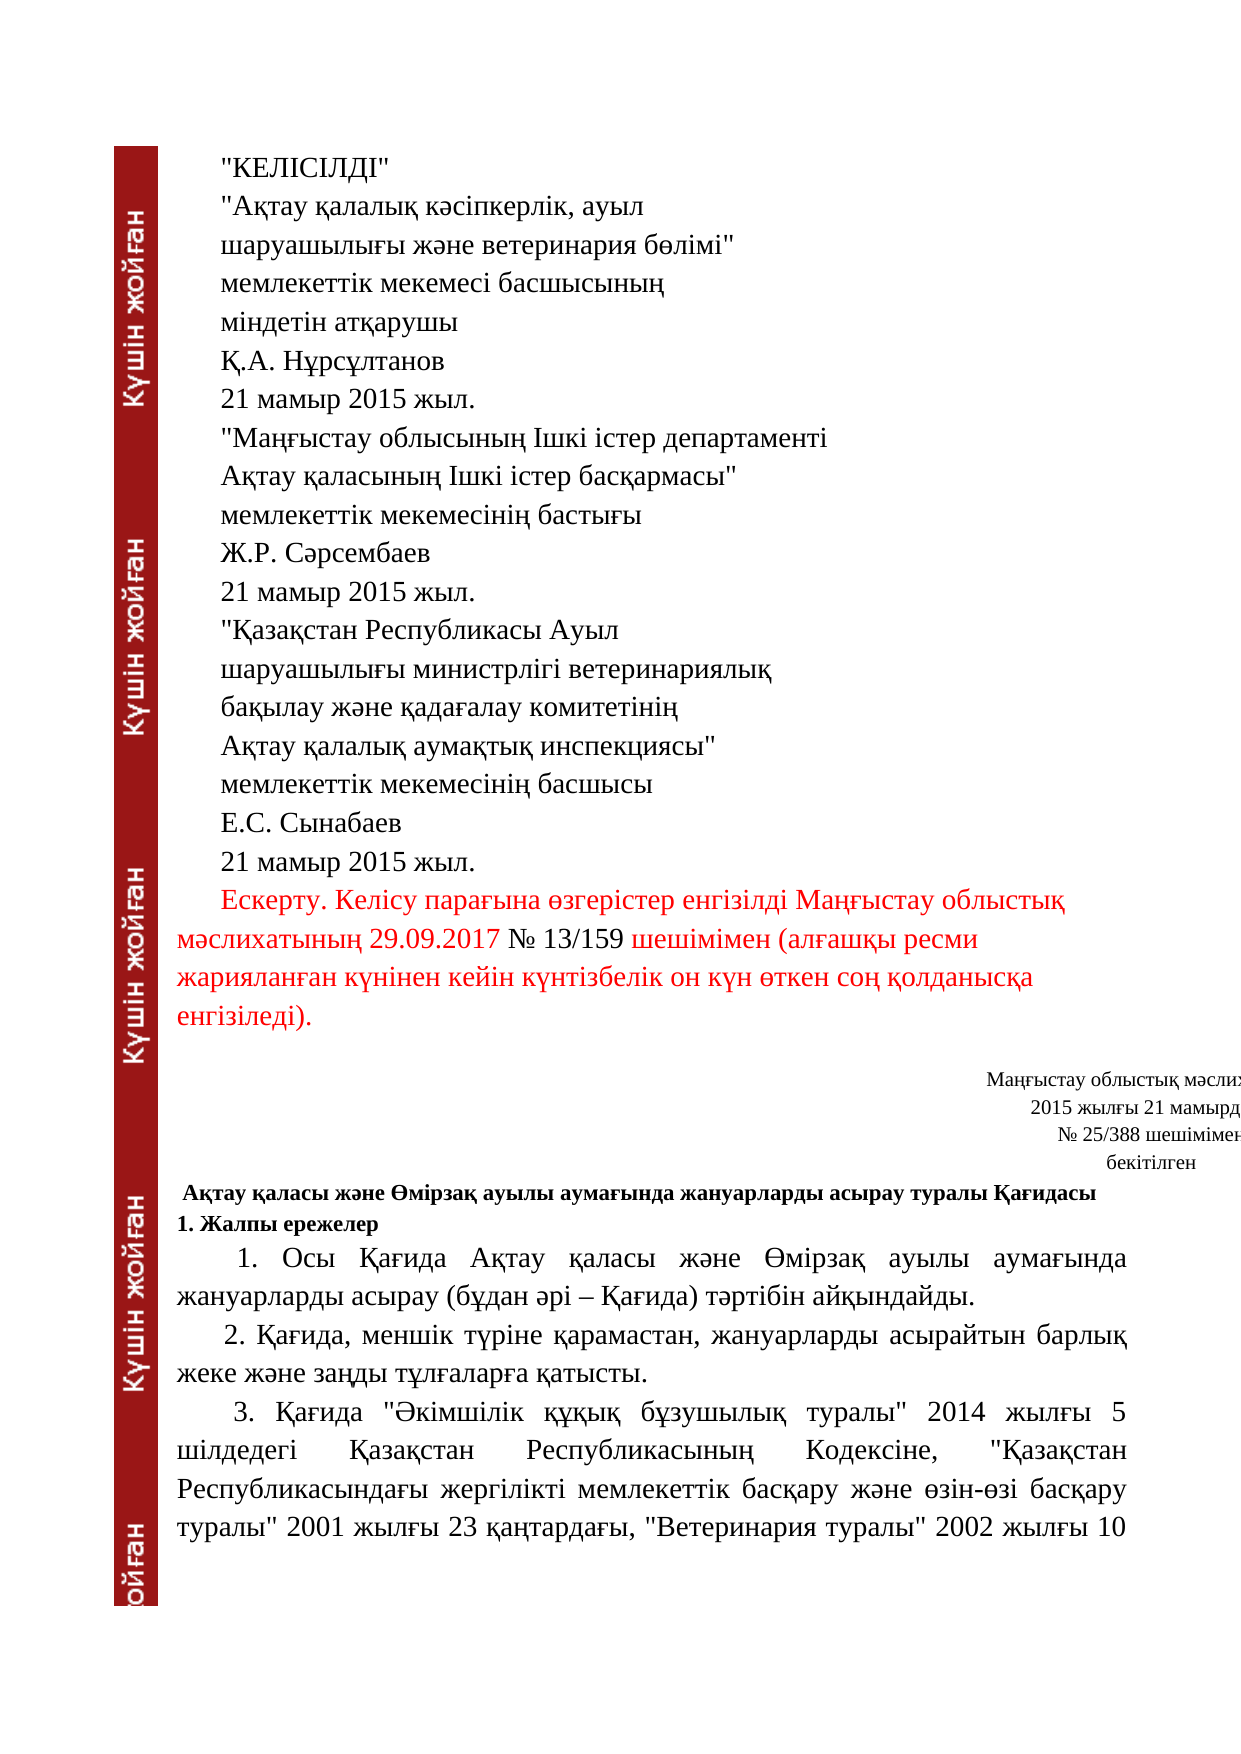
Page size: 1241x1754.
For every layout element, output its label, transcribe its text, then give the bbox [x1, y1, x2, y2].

text 21 мамыр 2015 жыл. [112, 574, 1128, 607]
text Қ.А. Нұрсұлтанов [112, 343, 1128, 376]
text Е.С. Сынабаев [112, 805, 1128, 839]
picture [114, 1062, 158, 1066]
picture [114, 299, 158, 304]
text Ақтау қалалық аумақтық инспекциясы" [112, 728, 1128, 762]
picture [114, 530, 158, 535]
picture [114, 569, 158, 574]
picture [114, 376, 158, 381]
text "КЕЛІСІЛДІ" [112, 150, 1128, 183]
picture [114, 646, 158, 651]
picture [114, 607, 158, 612]
text мемлекеттік мекемесінің бастығы [112, 497, 1128, 530]
picture [114, 839, 158, 844]
picture [114, 1543, 158, 1606]
picture [114, 453, 158, 458]
text мемлекеттік мекемесі басшысының [112, 266, 1128, 299]
table_header [101, 1066, 912, 1179]
picture [114, 1236, 158, 1240]
picture [114, 222, 158, 227]
picture [114, 877, 158, 882]
text шаруашылығы және ветеринария бөлімі" [112, 227, 1128, 261]
text "Ақтау қалалық кәсіпкерлік, ауыл [112, 188, 1128, 222]
text міндетін атқарушы [112, 304, 1128, 338]
picture [114, 261, 158, 266]
text бақылау және қадағалау комитетінің [112, 689, 1128, 723]
text шаруашылығы министрлігі ветеринариялық [112, 651, 1128, 684]
text "Қазақстан Республикасы Ауыл [112, 612, 1128, 646]
picture [114, 1312, 158, 1317]
text Ж.Р. Сәрсембаев [112, 535, 1128, 569]
text Ақтау қаласының Ішкі істер басқармасы" [112, 458, 1128, 492]
picture [114, 1389, 158, 1394]
text мемлекеттік мекемесінің басшысы [112, 767, 1128, 800]
picture [114, 723, 158, 728]
picture [114, 183, 158, 188]
text Ақтау қаласы және Өмірзақ ауылы аумағында жануарларды асырау туралы Қағидасы 1. Жалпы ережелер [112, 1179, 1128, 1236]
table_header Маңғыстау облыстық мәслихатының 2015 жылғы 21 мамырдағы № 25/388 шешімімен бекітілген [912, 1066, 1240, 1179]
text Ескерту. Келісу парағына өзгерістер енгізілді Маңғыстау облыстық мәслихатының 29.09.2017 № 13/159 шешімімен (алғашқы ресми жарияланған күнінен кейін күнтізбелік он күн өткен соң қолданысқа енгізіледі). [112, 882, 1128, 1062]
picture [114, 800, 158, 805]
text 1. Осы Қағида Ақтау қаласы және Өмірзақ ауылы аумағында жануарларды асырау (бұдан әрі – Қағида) тәртібін айқындайды. [112, 1240, 1128, 1312]
picture [114, 146, 158, 150]
picture [114, 415, 158, 420]
picture [114, 762, 158, 767]
picture [114, 338, 158, 343]
text 21 мамыр 2015 жыл. [112, 381, 1128, 415]
text "Маңғыстау облысының Ішкі істер департаменті [112, 420, 1128, 453]
picture [114, 684, 158, 689]
text 2. Қағида, меншік түріне қарамастан, жануарларды асырайтын барлық жеке және заңды тұлғаларға қатысты. [112, 1317, 1128, 1389]
picture [114, 492, 158, 497]
text 21 мамыр 2015 жыл. [112, 844, 1128, 877]
